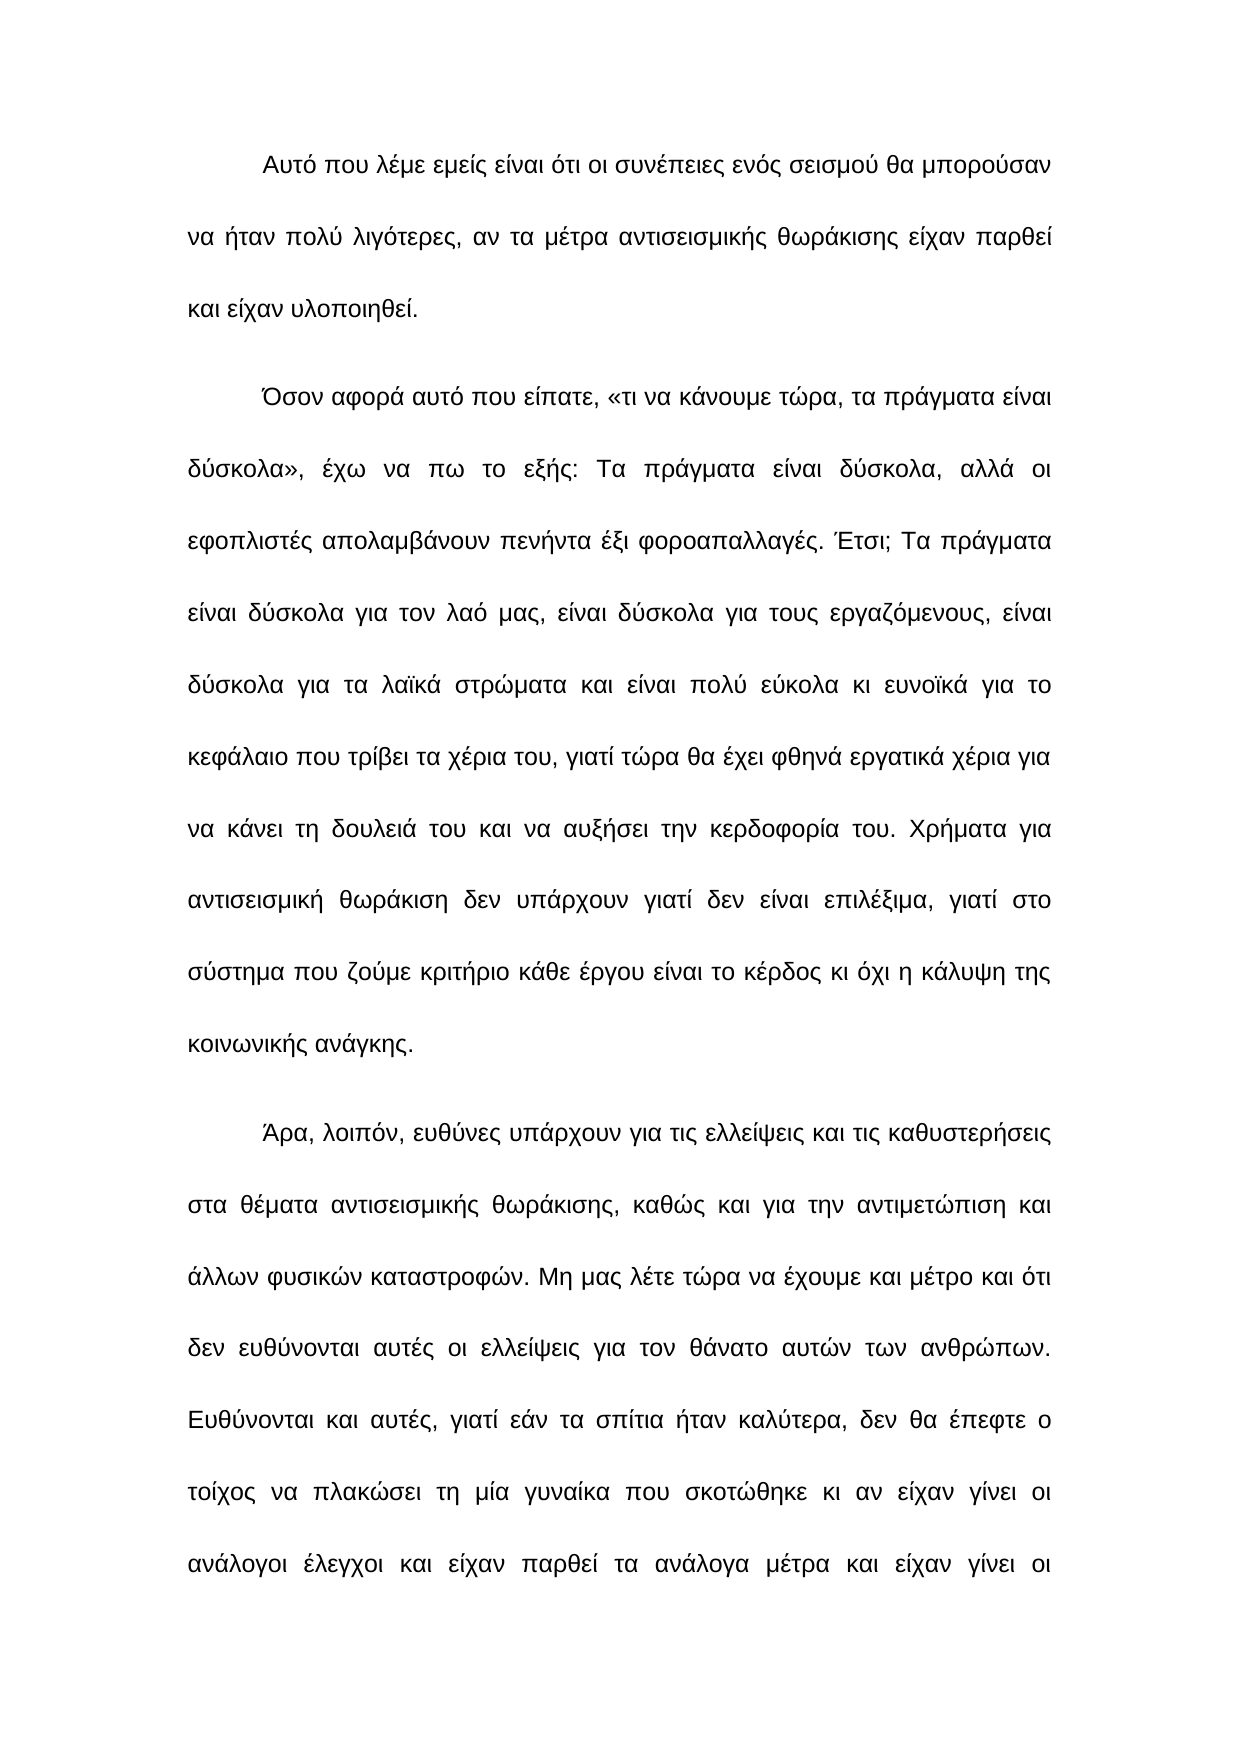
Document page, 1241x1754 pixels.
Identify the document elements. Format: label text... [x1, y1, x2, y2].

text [187, 1118, 1053, 1578]
text Αυτό που λέμε εμείς είναι ότι οι συνέπειες ενός σεισμού θα μπορούσαν να ήταν πολύ λιγότερες, αν τα μέτρα αντισεισμικής θωράκισης είχαν παρθεί και είχαν υλοποιηθεί. [187, 150, 1053, 322]
text Όσον αφορά αυτό που είπατε, «τι να κάνουμε τώρα, τα πράγματα είναι δύσκολα», έχω να πω το εξής: Τα πράγματα είναι δύσκολα, αλλά οι εφοπλιστές απολαμβάνουν πενήντα έξι φοροαπαλλαγές. Έτσι; Τα πράγματα είναι δύσκολα για τον λαό μας, είναι δύσκολα για τους εργαζόμενους, είναι δύσκολα για τα λαϊκά στρώματα και είναι πολύ εύκολα κι ευνοϊκά για το κεφάλαιο που τρίβει τα χέρια του, γιατί τώρα θα έχει φθηνά εργατικά χέρια για να κάνει τη δουλειά του και να αυξήσει την κερδοφορία του. Χρήματα για αντισεισμική θωράκιση δεν υπάρχουν γιατί δεν είναι επιλέξιμα, γιατί στο σύστημα που ζούμε κριτήριο κάθε έργου είναι το κέρδος κι όχι η κάλυψη της κοινωνικής ανάγκης. [187, 382, 1053, 1058]
